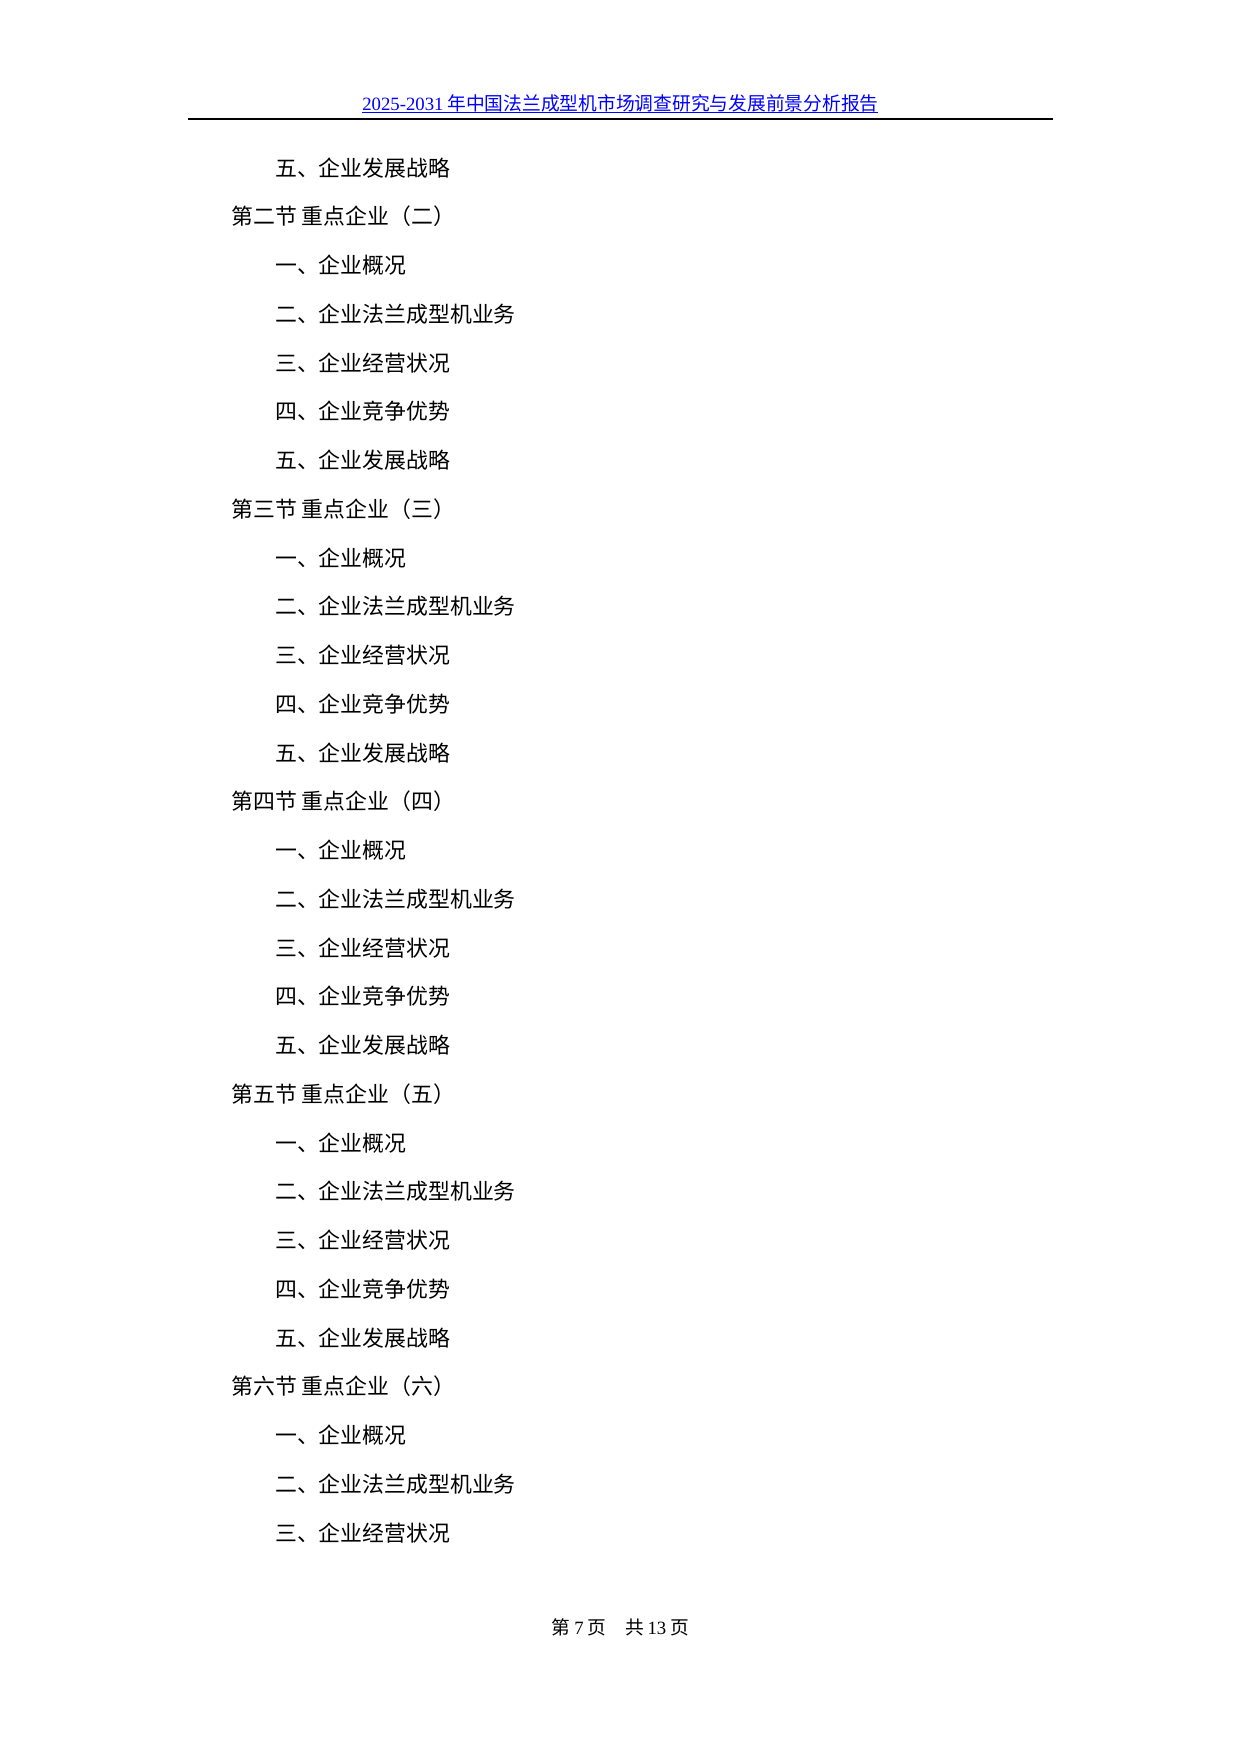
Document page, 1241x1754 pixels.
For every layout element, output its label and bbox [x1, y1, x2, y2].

text [187, 150, 1053, 1548]
